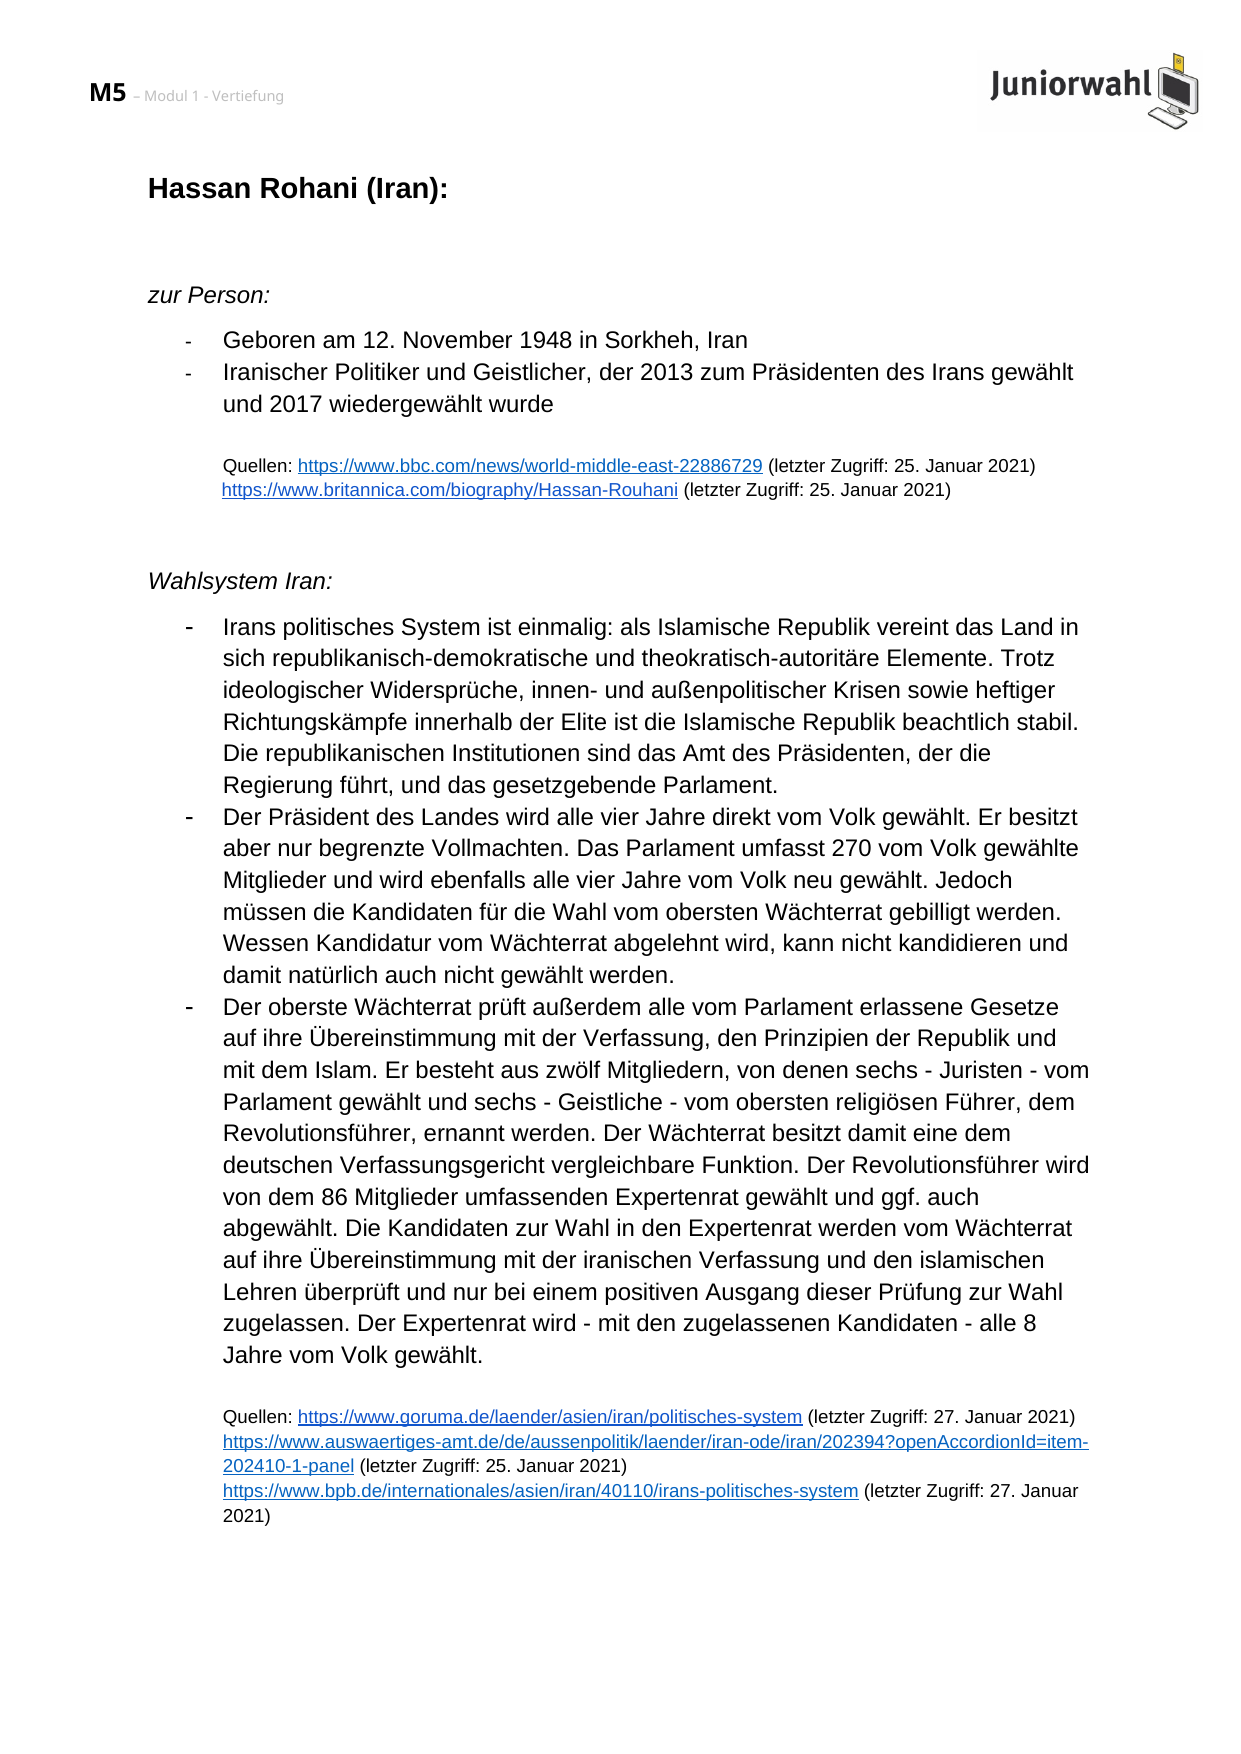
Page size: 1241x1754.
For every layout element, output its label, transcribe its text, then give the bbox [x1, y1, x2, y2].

text https://www.auswaertiges-amt.de/de/aussenpolitik/laender/iran-ode/iran/202394?openAccordionId=item-202410-1-panel (letzter Zugriff: 25. Januar 2021) [223, 1431, 1093, 1477]
list Iranischer Politiker und Geistlicher, der 2013 zum Präsidenten des Irans gewählt und 2017 wiedergewählt wurde [185, 358, 1093, 417]
text https://www.bpb.de/internationales/asien/iran/40110/irans-politisches-system (letzter Zugriff: 27. Januar 2021) [223, 1480, 1093, 1526]
text Wahlsystem Iran: [148, 567, 1093, 595]
list Der oberste Wächterrat prüft außerdem alle vom Parlament erlassene Gesetze auf ihre Übereinstimmung mit der Verfassung, den Prinzipien der Republik und mit dem Islam. Er besteht aus zwölf Mitgliedern, von denen sechs - Juristen - vom Parlament gewählt und sechs - Geistliche - vom obersten religiösen Führer, dem Revolutionsführer, ernannt werden. Der Wächterrat besitzt damit eine dem deutschen Verfassungsgericht vergleichbare Funktion. Der Revolutionsführer wird von dem 86 Mitglieder umfassenden Expertenrat gewählt und ggf. auch abgewählt. Die Kandidaten zur Wahl in den Expertenrat werden vom Wächterrat auf ihre Übereinstimmung mit der iranischen Verfassung und den islamischen Lehren überprüft und nur bei einem positiven Ausgang dieser Prüfung zur Wahl zugelassen. Der Expertenrat wird - mit den zugelassenen Kandidaten - alle 8 Jahre vom Volk gewählt. [185, 993, 1093, 1369]
list Geboren am 12. November 1948 in Sorkheh, Iran [185, 326, 1093, 354]
list Irans politisches System ist einmalig: als Islamische Republik vereint das Land in sich republikanisch-demokratische und theokratisch-autoritäre Elemente. Trotz ideologischer Widersprüche, innen- und außenpolitischer Krisen sowie heftiger Richtungskämpfe innerhalb der Elite ist die Islamische Republik beachtlich stabil. Die republikanischen Institutionen sind das Amt des Präsidenten, der die Regierung führt, und das gesetzgebende Parlament. [185, 613, 1093, 799]
text https://www.britannica.com/biography/Hassan-Rouhani (letzter Zugriff: 25. Januar 2021) [148, 479, 1093, 501]
picture [977, 50, 1203, 132]
text Quellen: https://www.bbc.com/news/world-middle-east-22886729 (letzter Zugriff: 25. Januar 2021) [223, 454, 1093, 476]
text zur Person: [148, 281, 1093, 308]
text Quellen: https://www.goruma.de/laender/asien/iran/politisches-system (letzter Zugriff: 27. Januar 2021) [223, 1406, 1093, 1427]
list Der Präsident des Landes wird alle vier Jahre direkt vom Volk gewählt. Er besitzt aber nur begrenzte Vollmachten. Das Parlament umfasst 270 vom Volk gewählte Mitglieder und wird ebenfalls alle vier Jahre vom Volk neu gewählt. Jedoch müssen die Kandidaten für die Wahl vom obersten Wächterrat gebilligt werden. Wessen Kandidatur vom Wächterrat abgelehnt wird, kann nicht kandidieren und damit natürlich auch nicht gewählt werden. [185, 803, 1093, 989]
text Hassan Rohani (Iran): [148, 171, 1093, 204]
